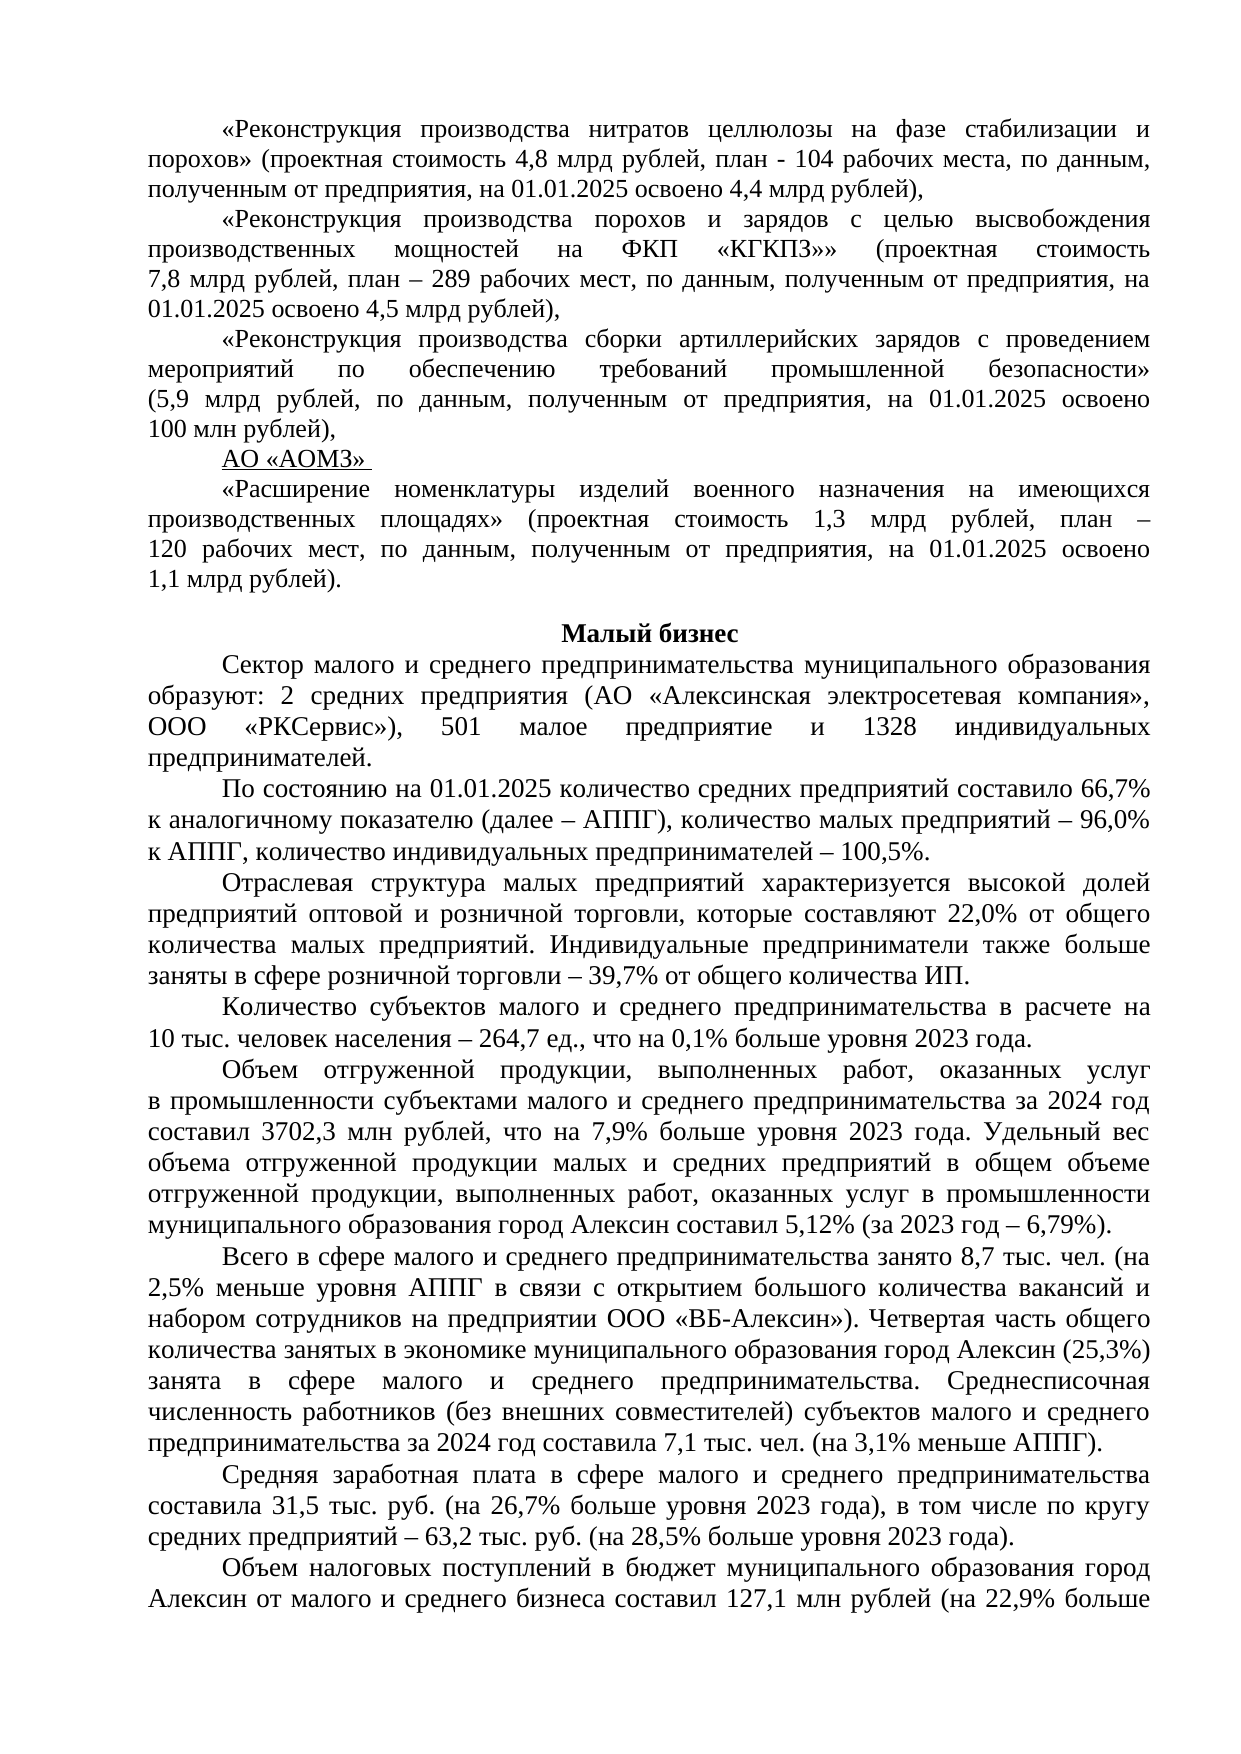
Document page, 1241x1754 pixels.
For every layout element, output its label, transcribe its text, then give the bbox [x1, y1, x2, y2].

text Малый бизнес [148, 617, 1152, 648]
text Количество субъектов малого и среднего предпринимательства в расчете на 10 тыс. человек населения – 264,7 ед., что на 0,1% больше уровня 2023 года. [148, 991, 1152, 1053]
text «Расширение номенклатуры изделий военного назначения на имеющихся производственных площадях» (проектная стоимость 1,3 млрд рублей, план – 120 рабочих мест, по данным, полученным от предприятия, на 01.01.2025 освоено 1,1 млрд рублей). [148, 473, 1152, 593]
text «Реконструкция производства порохов и зарядов с целью высвобождения производственных мощностей на ФКП «КГКПЗ»» (проектная стоимость 7,8 млрд рублей, план – 289 рабочих мест, по данным, полученным от предприятия, на 01.01.2025 освоено 4,5 млрд рублей), [148, 203, 1152, 323]
text Отраслевая структура малых предприятий характеризуется высокой долей предприятий оптовой и розничной торговли, которые составляют 22,0% от общего количества малых предприятий. Индивидуальные предприниматели также больше заняты в сфере розничной торговли – 39,7% от общего количества ИП. [148, 866, 1152, 991]
text По состоянию на 01.01.2025 количество средних предприятий составило 66,7% к аналогичному показателю (далее – АППГ), количество малых предприятий – 96,0% к АППГ, количество индивидуальных предпринимателей – 100,5%. [148, 772, 1152, 866]
text Объем отгруженной продукции, выполненных работ, оказанных услуг в промышленности субъектами малого и среднего предпринимательства за 2024 год составил 3702,3 млн рублей, что на 7,9% больше уровня 2023 года. Удельный вес объема отгруженной продукции малых и средних предприятий в общем объеме отгруженной продукции, выполненных работ, оказанных услуг в промышленности муниципального образования город Алексин составил 5,12% (за 2023 год – 6,79%). [148, 1053, 1152, 1240]
text «Реконструкция производства сборки артиллерийских зарядов с проведением мероприятий по обеспечению требований промышленной безопасности» (5,9 млрд рублей, по данным, полученным от предприятия, на 01.01.2025 освоено 100 млн рублей), [148, 323, 1152, 443]
text АО «АОМЗ» [148, 443, 1152, 473]
text Средняя заработная плата в сфере малого и среднего предпринимательства составила 31,5 тыс. руб. (на 26,7% больше уровня 2023 года), в том числе по кругу средних предприятий – 63,2 тыс. руб. (на 28,5% больше уровня 2023 года). [148, 1458, 1152, 1551]
text Сектор малого и среднего предпринимательства муниципального образования образуют: 2 средних предприятия (АО «Алексинская электросетевая компания», ООО «РКСервис»), 501 малое предприятие и 1328 индивидуальных предпринимателей. [148, 648, 1152, 772]
text Всего в сфере малого и среднего предпринимательства занято 8,7 тыс. чел. (на 2,5% меньше уровня АППГ в связи с открытием большого количества вакансий и набором сотрудников на предприятии ООО «ВБ-Алексин»). Четвертая часть общего количества занятых в экономике муниципального образования город Алексин (25,3%) занята в сфере малого и среднего предпринимательства. Среднесписочная численность работников (без внешних совместителей) субъектов малого и среднего предпринимательства за 2024 год составила 7,1 тыс. чел. (на 3,1% меньше АППГ). [148, 1240, 1152, 1458]
text «Реконструкция производства нитратов целлюлозы на фазе стабилизации и порохов» (проектная стоимость 4,8 млрд рублей, план - 104 рабочих места, по данным, полученным от предприятия, на 01.01.2025 освоено 4,4 млрд рублей), [148, 113, 1152, 203]
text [148, 1551, 1152, 1613]
